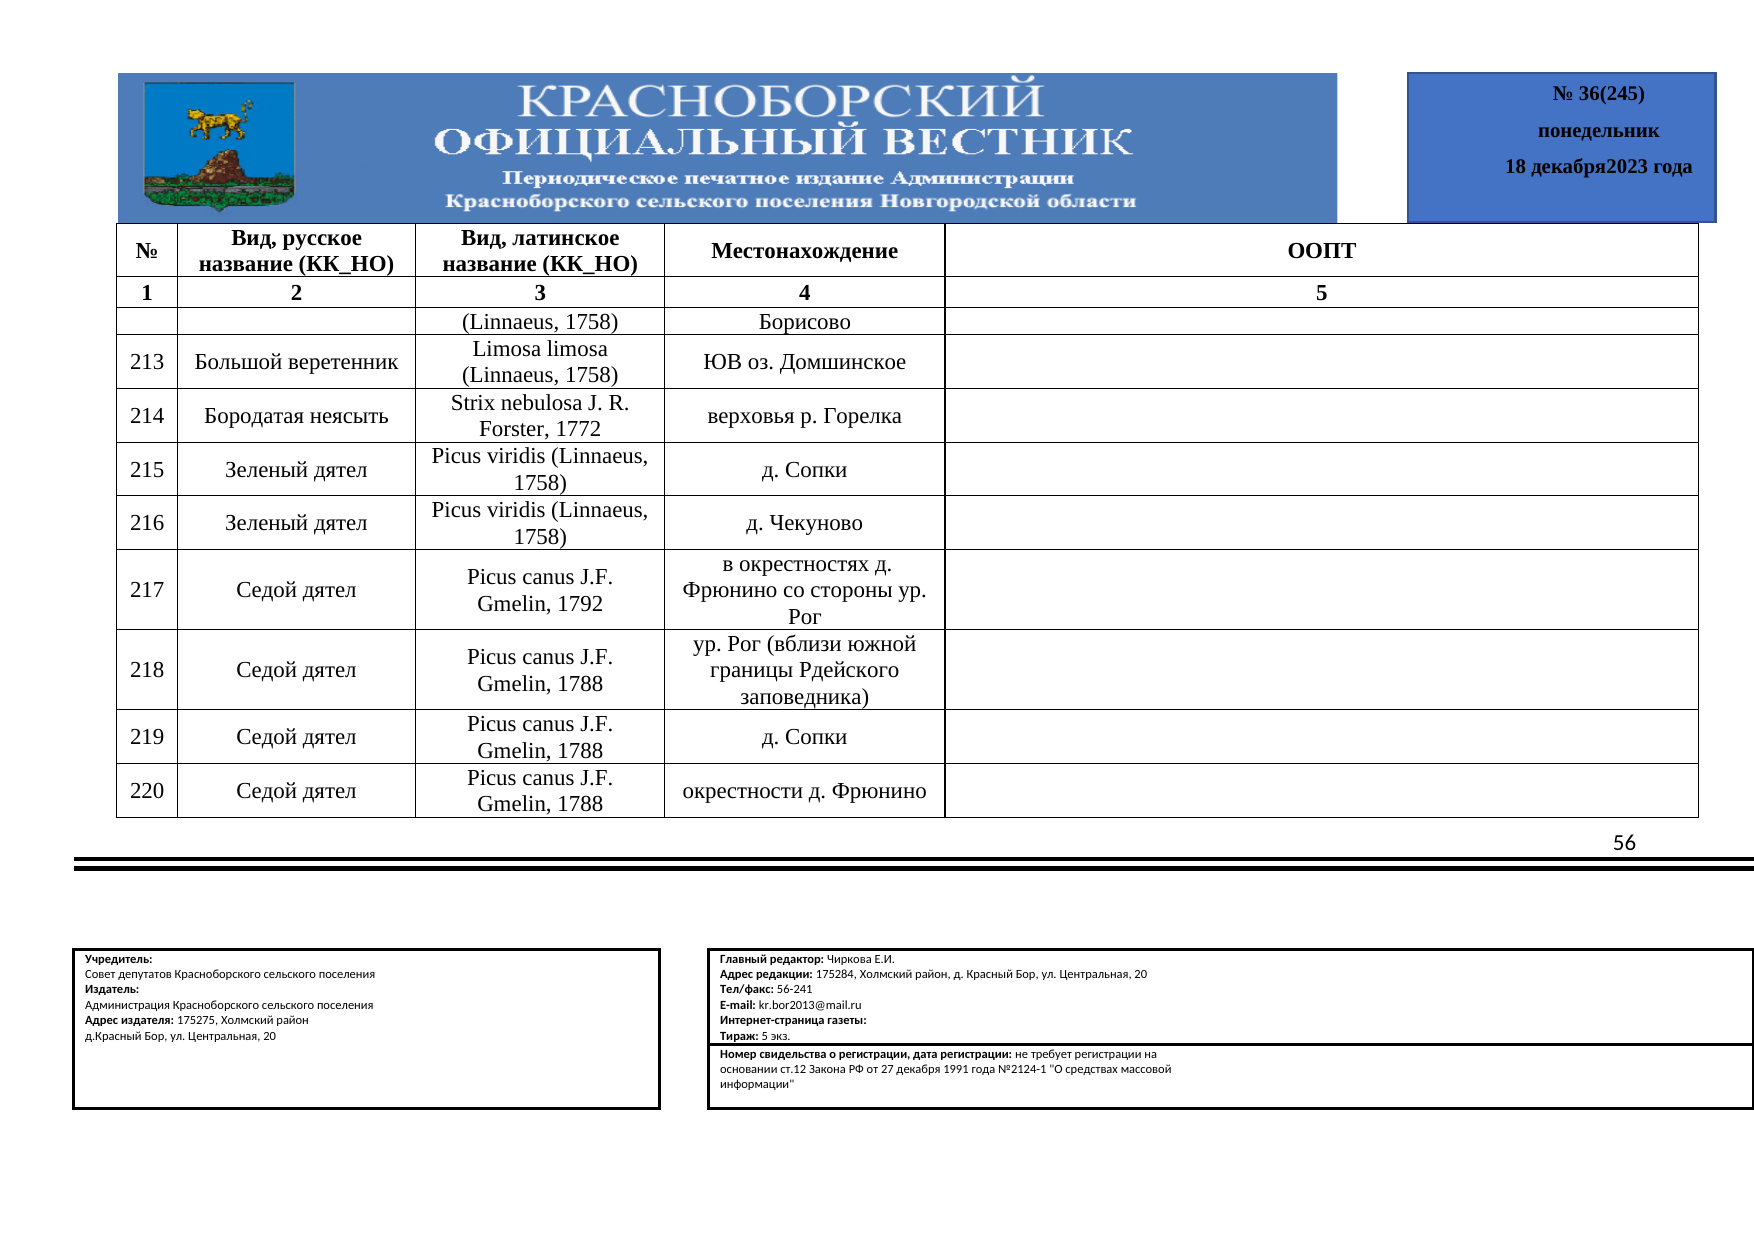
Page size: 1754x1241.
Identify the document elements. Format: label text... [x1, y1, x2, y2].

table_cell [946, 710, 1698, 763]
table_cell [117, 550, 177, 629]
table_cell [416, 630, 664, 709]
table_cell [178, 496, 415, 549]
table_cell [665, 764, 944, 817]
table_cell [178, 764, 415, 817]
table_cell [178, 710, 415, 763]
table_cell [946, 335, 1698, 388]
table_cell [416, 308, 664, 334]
table_header Вид, латинское название (КК_НО) [416, 224, 664, 276]
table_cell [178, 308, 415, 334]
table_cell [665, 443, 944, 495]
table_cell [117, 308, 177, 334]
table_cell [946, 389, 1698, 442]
table_header № [117, 224, 177, 276]
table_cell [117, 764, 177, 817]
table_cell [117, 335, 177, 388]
table_cell 3 [416, 277, 664, 307]
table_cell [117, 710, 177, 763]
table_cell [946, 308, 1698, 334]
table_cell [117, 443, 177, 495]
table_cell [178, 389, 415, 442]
table_header Вид, русское название (КК_НО) [178, 224, 415, 276]
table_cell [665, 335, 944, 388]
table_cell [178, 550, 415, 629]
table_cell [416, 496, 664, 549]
table_cell 5 [946, 277, 1698, 307]
table_header Местонахождение [665, 224, 944, 276]
table_header ООПТ [946, 224, 1698, 276]
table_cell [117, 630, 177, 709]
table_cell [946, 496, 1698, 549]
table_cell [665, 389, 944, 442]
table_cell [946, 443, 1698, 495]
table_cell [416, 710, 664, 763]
table_cell 1 [117, 277, 177, 307]
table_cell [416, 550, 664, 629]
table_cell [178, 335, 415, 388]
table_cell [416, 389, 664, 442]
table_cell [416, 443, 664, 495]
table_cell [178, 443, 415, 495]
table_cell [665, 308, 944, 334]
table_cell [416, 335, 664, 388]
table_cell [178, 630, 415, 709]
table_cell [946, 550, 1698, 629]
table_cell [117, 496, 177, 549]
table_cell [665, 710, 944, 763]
table_cell 4 [665, 277, 944, 307]
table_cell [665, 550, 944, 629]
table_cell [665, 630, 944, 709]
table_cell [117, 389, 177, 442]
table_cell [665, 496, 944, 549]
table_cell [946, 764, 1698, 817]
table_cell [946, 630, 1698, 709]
table_cell 2 [178, 277, 415, 307]
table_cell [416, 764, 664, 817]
